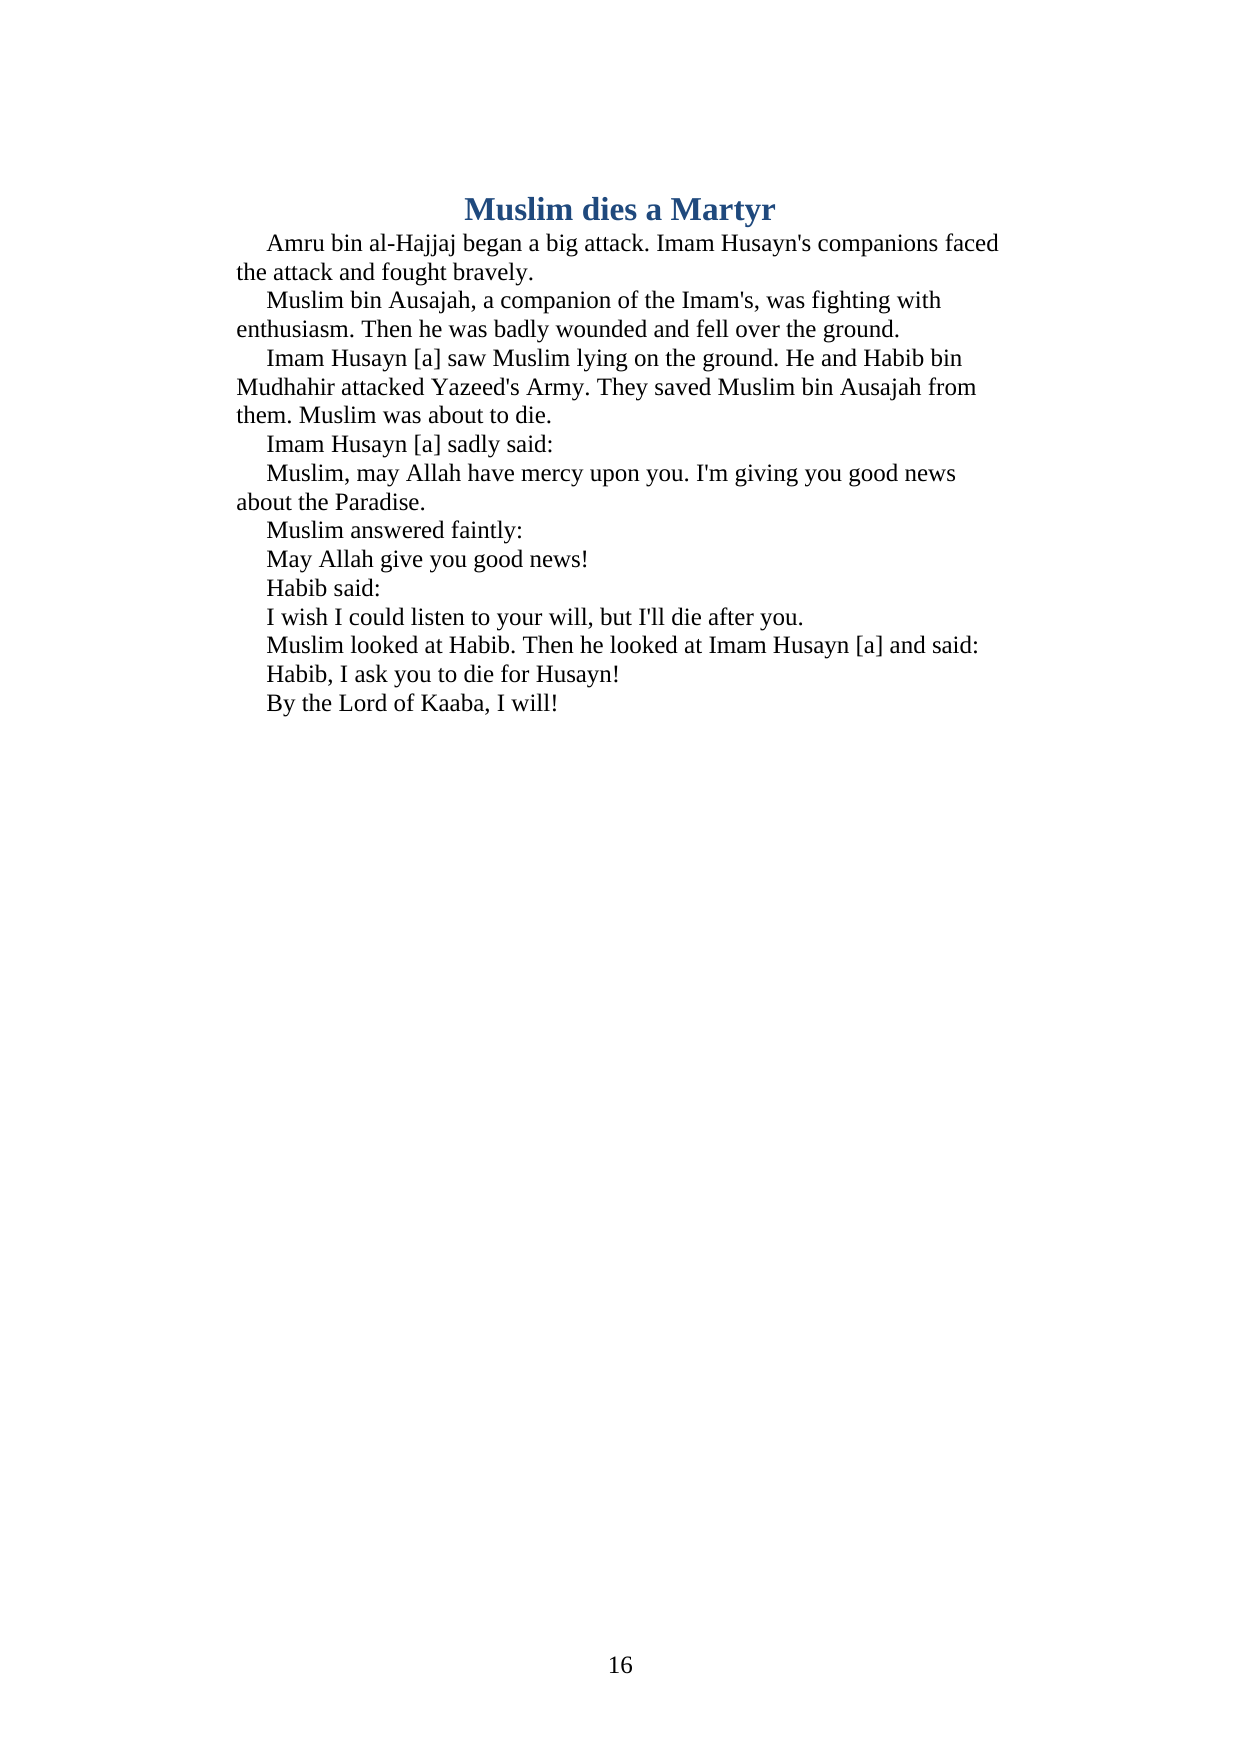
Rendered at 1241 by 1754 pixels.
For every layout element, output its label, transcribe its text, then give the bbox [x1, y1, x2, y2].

text Amru bin al-Hajjaj began a big attack. Imam Husayn's companions faced the attack and fought bravely. [236, 228, 1004, 286]
text Muslim, may Allah have mercy upon you. I'm giving you good news about the Paradise. [236, 458, 1004, 516]
text Habib said: [236, 573, 1004, 602]
text By the Lord of Kaaba, I will! [236, 688, 1004, 717]
text Imam Husayn [a] sadly said: [236, 429, 1004, 458]
text Muslim bin Ausajah, a companion of the Imam's, was fighting with enthusiasm. Then he was badly wounded and fell over the ground. [236, 286, 1004, 343]
text Muslim looked at Habib. Then he looked at Imam Husayn [a] and said: [236, 631, 1004, 659]
text Imam Husayn [a] saw Muslim lying on the ground. He and Habib bin Mudhahir attacked Yazeed's Army. They saved Muslim bin Ausajah from them. Muslim was about to die. [236, 343, 1004, 429]
subtitle Muslim dies a Martyr [236, 190, 1004, 228]
text Muslim answered faintly: [236, 516, 1004, 544]
text May Allah give you good news! [236, 544, 1004, 573]
text Habib, I ask you to die for Husayn! [236, 659, 1004, 688]
text I wish I could listen to your will, but I'll die after you. [236, 602, 1004, 631]
